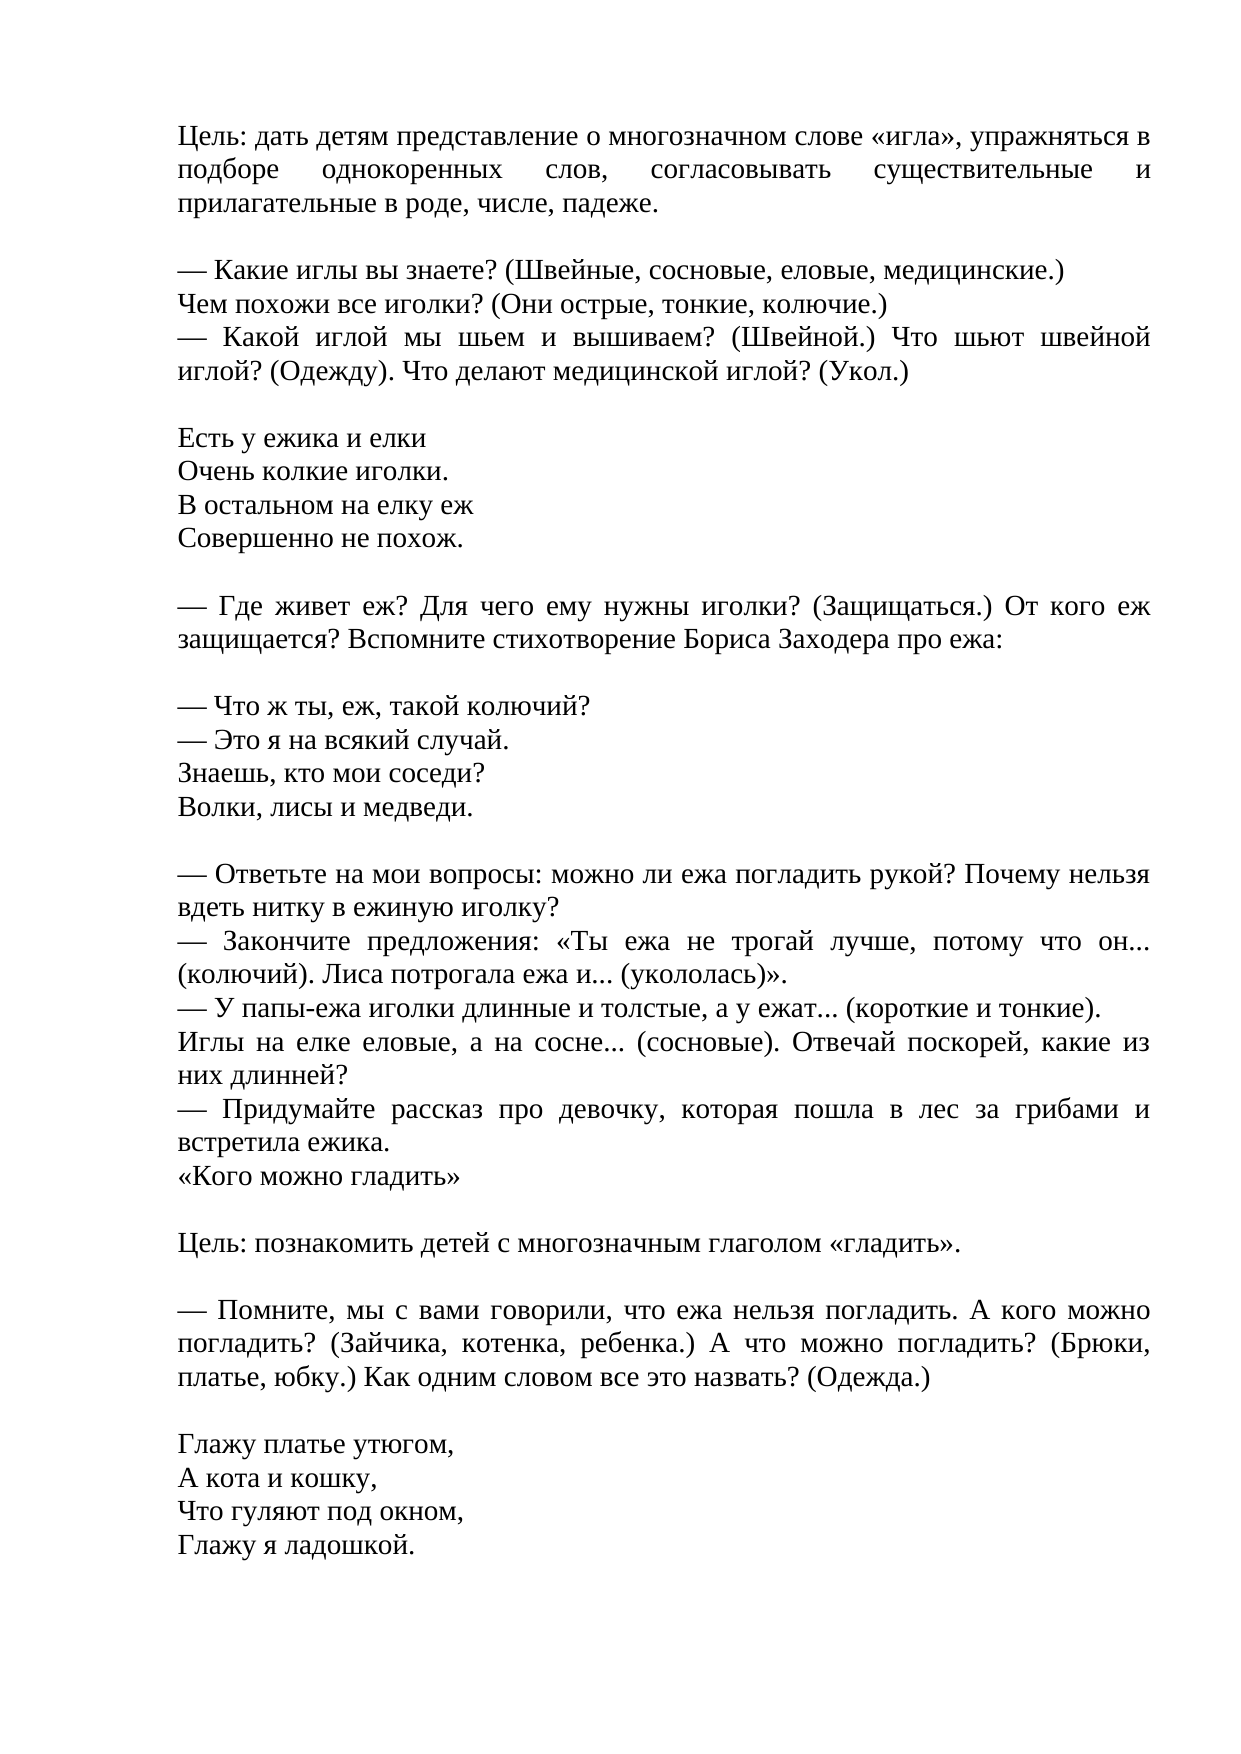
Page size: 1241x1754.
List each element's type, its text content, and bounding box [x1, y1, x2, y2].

text Глажу платье утюгом, [177, 1426, 1152, 1460]
text Знаешь, кто мои соседи? [177, 755, 1152, 789]
text Цель: дать детям представление о многозначном слове «игла», упражняться в подборе однокоренных слов, согласовывать существительные и прилагательные в роде, числе, падеже. [177, 118, 1152, 219]
text — Помните, мы с вами говорили, что ежа нельзя погладить. А кого можно погладить? (Зайчика, котенка, ребенка.) А что можно погладить? (Брюки, платье, юбку.) Как одним словом все это назвать? (Одежда.) [177, 1292, 1152, 1393]
text Цель: познакомить детей с многозначным глаголом «гладить». [177, 1225, 1152, 1258]
text — Где живет еж? Для чего ему нужны иголки? (Защищаться.) От кого еж защищается? Вспомните стихотворение Бориса Заходера про ежа: [177, 588, 1152, 655]
text Волки, лисы и медведи. [177, 789, 1152, 822]
text — Какие иглы вы знаете? (Швейные, сосновые, еловые, медицинские.) [177, 252, 1152, 286]
text — Закончите предложения: «Ты ежа не трогай лучше, потому что он... (колючий). Лиса потрогала ежа и... (укололась)». [177, 923, 1152, 990]
text Что гуляют под окном, [177, 1493, 1152, 1527]
text Иглы на елке еловые, а на сосне... (сосновые). Отвечай поскорей, какие из них длинней? [177, 1024, 1152, 1091]
text Очень колкие иголки. [177, 453, 1152, 487]
text В остальном на елку еж [177, 487, 1152, 521]
text — Что ж ты, еж, такой колючий? [177, 688, 1152, 722]
text «Кого можно гладить» [177, 1158, 1152, 1191]
text А кота и кошку, [177, 1460, 1152, 1493]
text Глажу я ладошкой. [177, 1527, 1152, 1560]
text — Придумайте рассказ про девочку, которая пошла в лес за грибами и встретила ежика. [177, 1091, 1152, 1158]
text Есть у ежика и елки [177, 420, 1152, 453]
text Совершенно не похож. [177, 521, 1152, 554]
text — Это я на всякий случай. [177, 722, 1152, 755]
text — У папы-ежа иголки длинные и толстые, а у ежат... (короткие и тонкие). [177, 990, 1152, 1024]
text — Какой иглой мы шьем и вышиваем? (Швейной.) Что шьют швейной иглой? (Одежду). Что делают медицинской иглой? (Укол.) [177, 319, 1152, 386]
text — Ответьте на мои вопросы: можно ли ежа погладить рукой? Почему нельзя вдеть нитку в ежиную иголку? [177, 856, 1152, 923]
text Чем похожи все иголки? (Они острые, тонкие, колючие.) [177, 286, 1152, 319]
